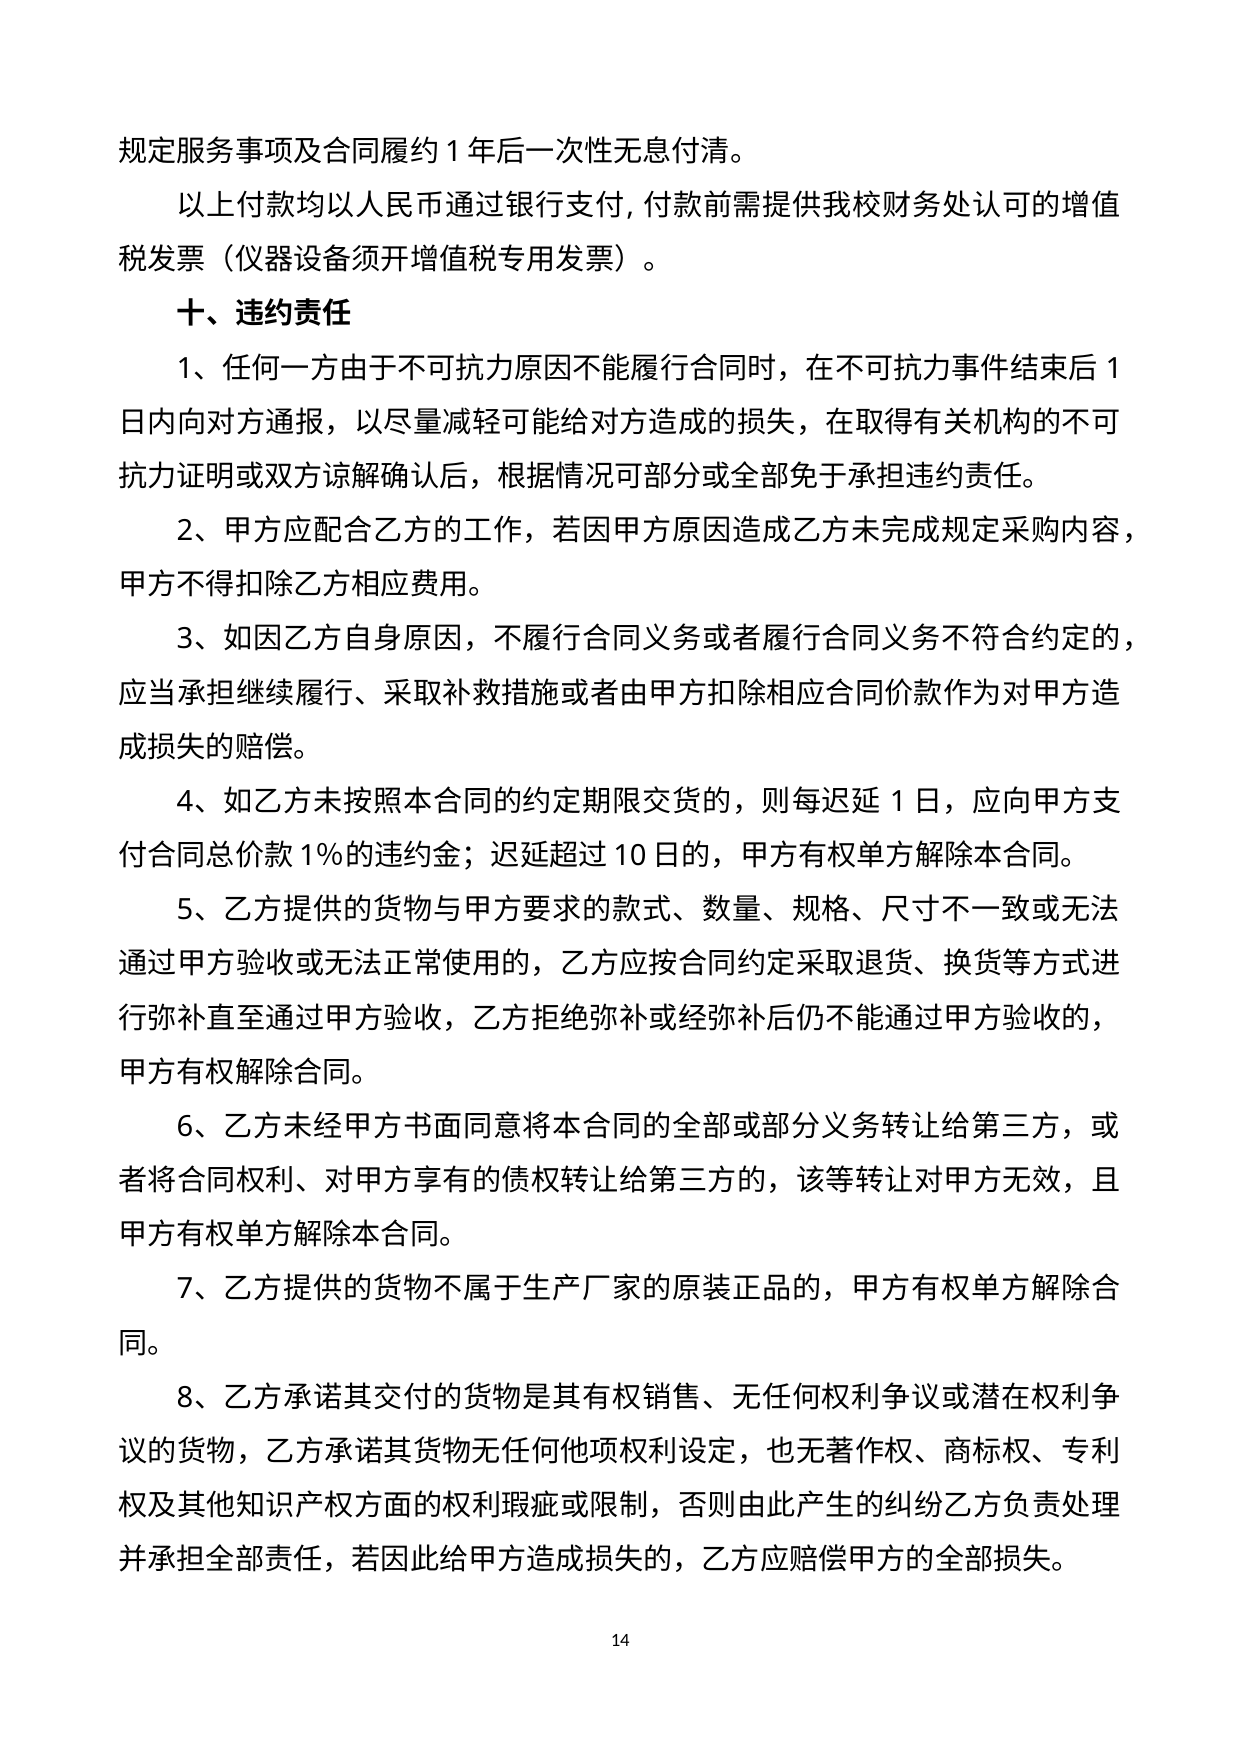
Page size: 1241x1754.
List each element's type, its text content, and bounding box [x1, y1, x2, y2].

text 以上付款均以人民币通过银行支付, 付款前需提供我校财务处认可的增值税发票（仪器设备须开增值税专用发票）。 [118, 172, 1122, 281]
text 十、违约责任 [118, 281, 1122, 335]
text 8、乙方承诺其交付的货物是其有权销售、无任何权利争议或潜在权利争议的货物，乙方承诺其货物无任何他项权利设定，也无著作权、商标权、专利权及其他知识产权方面的权利瑕疵或限制，否则由此产生的纠纷乙方负责处理并承担全部责任，若因此给甲方造成损失的，乙方应赔偿甲方的全部损失。 [118, 1364, 1122, 1581]
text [118, 118, 1122, 172]
text 5、乙方提供的货物与甲方要求的款式、数量、规格、尺寸不一致或无法通过甲方验收或无法正常使用的，乙方应按合同约定采取退货、换货等方式进行弥补直至通过甲方验收，乙方拒绝弥补或经弥补后仍不能通过甲方验收的，甲方有权解除合同。 [118, 876, 1122, 1093]
text 2、甲方应配合乙方的工作，若因甲方原因造成乙方未完成规定采购内容，甲方不得扣除乙方相应费用。 [118, 497, 1122, 606]
text 3、如因乙方自身原因，不履行合同义务或者履行合同义务不符合约定的，应当承担继续履行、采取补救措施或者由甲方扣除相应合同价款作为对甲方造成损失的赔偿。 [118, 606, 1122, 768]
text 7、乙方提供的货物不属于生产厂家的原装正品的，甲方有权单方解除合同。 [118, 1256, 1122, 1364]
text 1、任何一方由于不可抗力原因不能履行合同时，在不可抗力事件结束后1日内向对方通报，以尽量减轻可能给对方造成的损失，在取得有关机构的不可抗力证明或双方谅解确认后，根据情况可部分或全部免于承担违约责任。 [118, 335, 1122, 497]
text 6、乙方未经甲方书面同意将本合同的全部或部分义务转让给第三方，或者将合同权利、对甲方享有的债权转让给第三方的，该等转让对甲方无效，且甲方有权单方解除本合同。 [118, 1093, 1122, 1256]
text 4、如乙方未按照本合同的约定期限交货的，则每迟延1日，应向甲方支付合同总价款1％的违约金；迟延超过10日的，甲方有权单方解除本合同。 [118, 768, 1122, 876]
